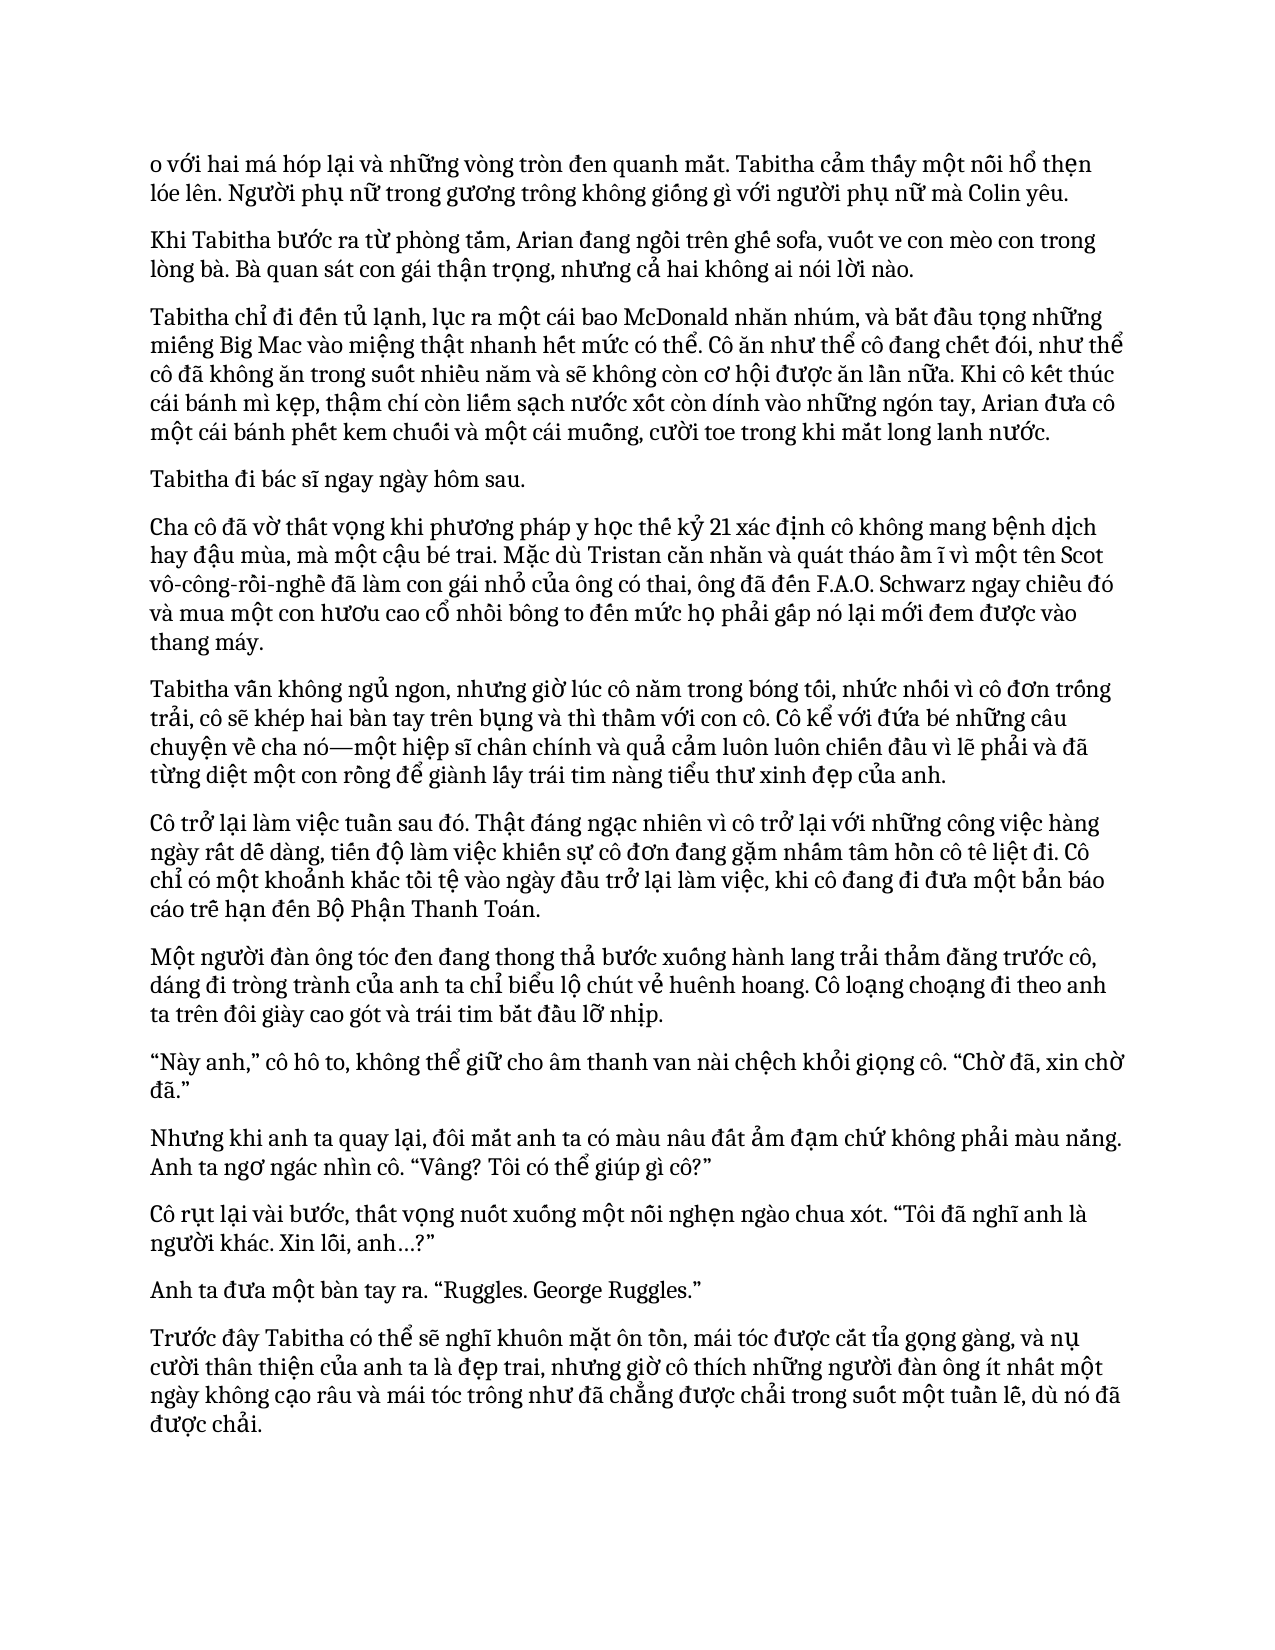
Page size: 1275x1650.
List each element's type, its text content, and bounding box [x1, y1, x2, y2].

text Tabitha vẫn không ngủ ngon, nhưng giờ lúc cô nằm trong bóng tối, nhức nhối vì cô đơn trống trải, cô sẽ khép hai bàn tay trên bụng và thì thầm với con cô. Cô kể với đứa bé những câu chuyện về cha nó—một hiệp sĩ chân chính và quả cảm luôn luôn chiến đầu vì lẽ phải và đã từng diệt một con rồng để giành lấy trái tim nàng tiểu thư xinh đẹp của anh. [150, 675, 1125, 790]
text Một người đàn ông tóc đen đang thong thả bước xuống hành lang trải thảm đằng trước cô, dáng đi tròng trành của anh ta chỉ biểu lộ chút vẻ huênh hoang. Cô loạng choạng đi theo anh ta trên đôi giày cao gót và trái tim bắt đầu lỡ nhịp. [150, 942, 1125, 1029]
text Tabitha đi bác sĩ ngay ngày hôm sau. [150, 465, 1125, 494]
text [150, 150, 1125, 207]
text Khi Tabitha bước ra từ phòng tắm, Arian đang ngồi trên ghế sofa, vuốt ve con mèo con trong lòng bà. Bà quan sát con gái thận trọng, nhưng cả hai không ai nói lời nào. [150, 226, 1125, 284]
text Cha cô đã vờ thất vọng khi phương pháp y học thế kỷ 21 xác định cô không mang bệnh dịch hay đậu mùa, mà một cậu bé trai. Mặc dù Tristan cằn nhằn và quát tháo ầm ĩ vì một tên Scot vô-công-rồi-nghề đã làm con gái nhỏ của ông có thai, ông đã đến F.A.O. Schwarz ngay chiều đó và mua một con hươu cao cổ nhồi bông to đến mức họ phải gấp nó lại mới đem được vào thang máy. [150, 512, 1125, 656]
text “Này anh,” cô hô to, không thể giữ cho âm thanh van nài chệch khỏi giọng cô. “Chờ đã, xin chờ đã.” [150, 1047, 1125, 1105]
text Nhưng khi anh ta quay lại, đôi mắt anh ta có màu nâu đất ảm đạm chứ không phải màu nắng. Anh ta ngơ ngác nhìn cô. “Vâng? Tôi có thể giúp gì cô?” [150, 1124, 1125, 1181]
text Cô rụt lại vài bước, thất vọng nuốt xuống một nỗi nghẹn ngào chua xót. “Tôi đã nghĩ anh là người khác. Xin lỗi, anh…?” [150, 1200, 1125, 1257]
text Anh ta đưa một bàn tay ra. “Ruggles. George Ruggles.” [150, 1276, 1125, 1305]
text Tabitha chỉ đi đến tủ lạnh, lục ra một cái bao McDonald nhăn nhúm, và bắt đầu tọng những miếng Big Mac vào miệng thật nhanh hết mức có thể. Cô ăn như thể cô đang chết đói, như thể cô đã không ăn trong suốt nhiều năm và sẽ không còn cơ hội được ăn lần nữa. Khi cô kết thúc cái bánh mì kẹp, thậm chí còn liếm sạch nước xốt còn dính vào những ngón tay, Arian đưa cô một cái bánh phết kem chuối và một cái muỗng, cười toe trong khi mắt long lanh nước. [150, 302, 1125, 446]
text Trước đây Tabitha có thể sẽ nghĩ khuôn mặt ôn tồn, mái tóc được cắt tỉa gọng gàng, và nụ cười thân thiện của anh ta là đẹp trai, nhưng giờ cô thích những người đàn ông ít nhất một ngày không cạo râu và mái tóc trông như đã chẳng được chải trong suốt một tuần lễ, dù nó đã được chải. [150, 1324, 1125, 1439]
text Cô trở lại làm việc tuần sau đó. Thật đáng ngạc nhiên vì cô trở lại với những công việc hàng ngày rất dễ dàng, tiến độ làm việc khiến sự cô đơn đang gặm nhấm tâm hồn cô tê liệt đi. Cô chỉ có một khoảnh khắc tồi tệ vào ngày đầu trở lại làm việc, khi cô đang đi đưa một bản báo cáo trễ hạn đến Bộ Phận Thanh Toán. [150, 809, 1125, 924]
